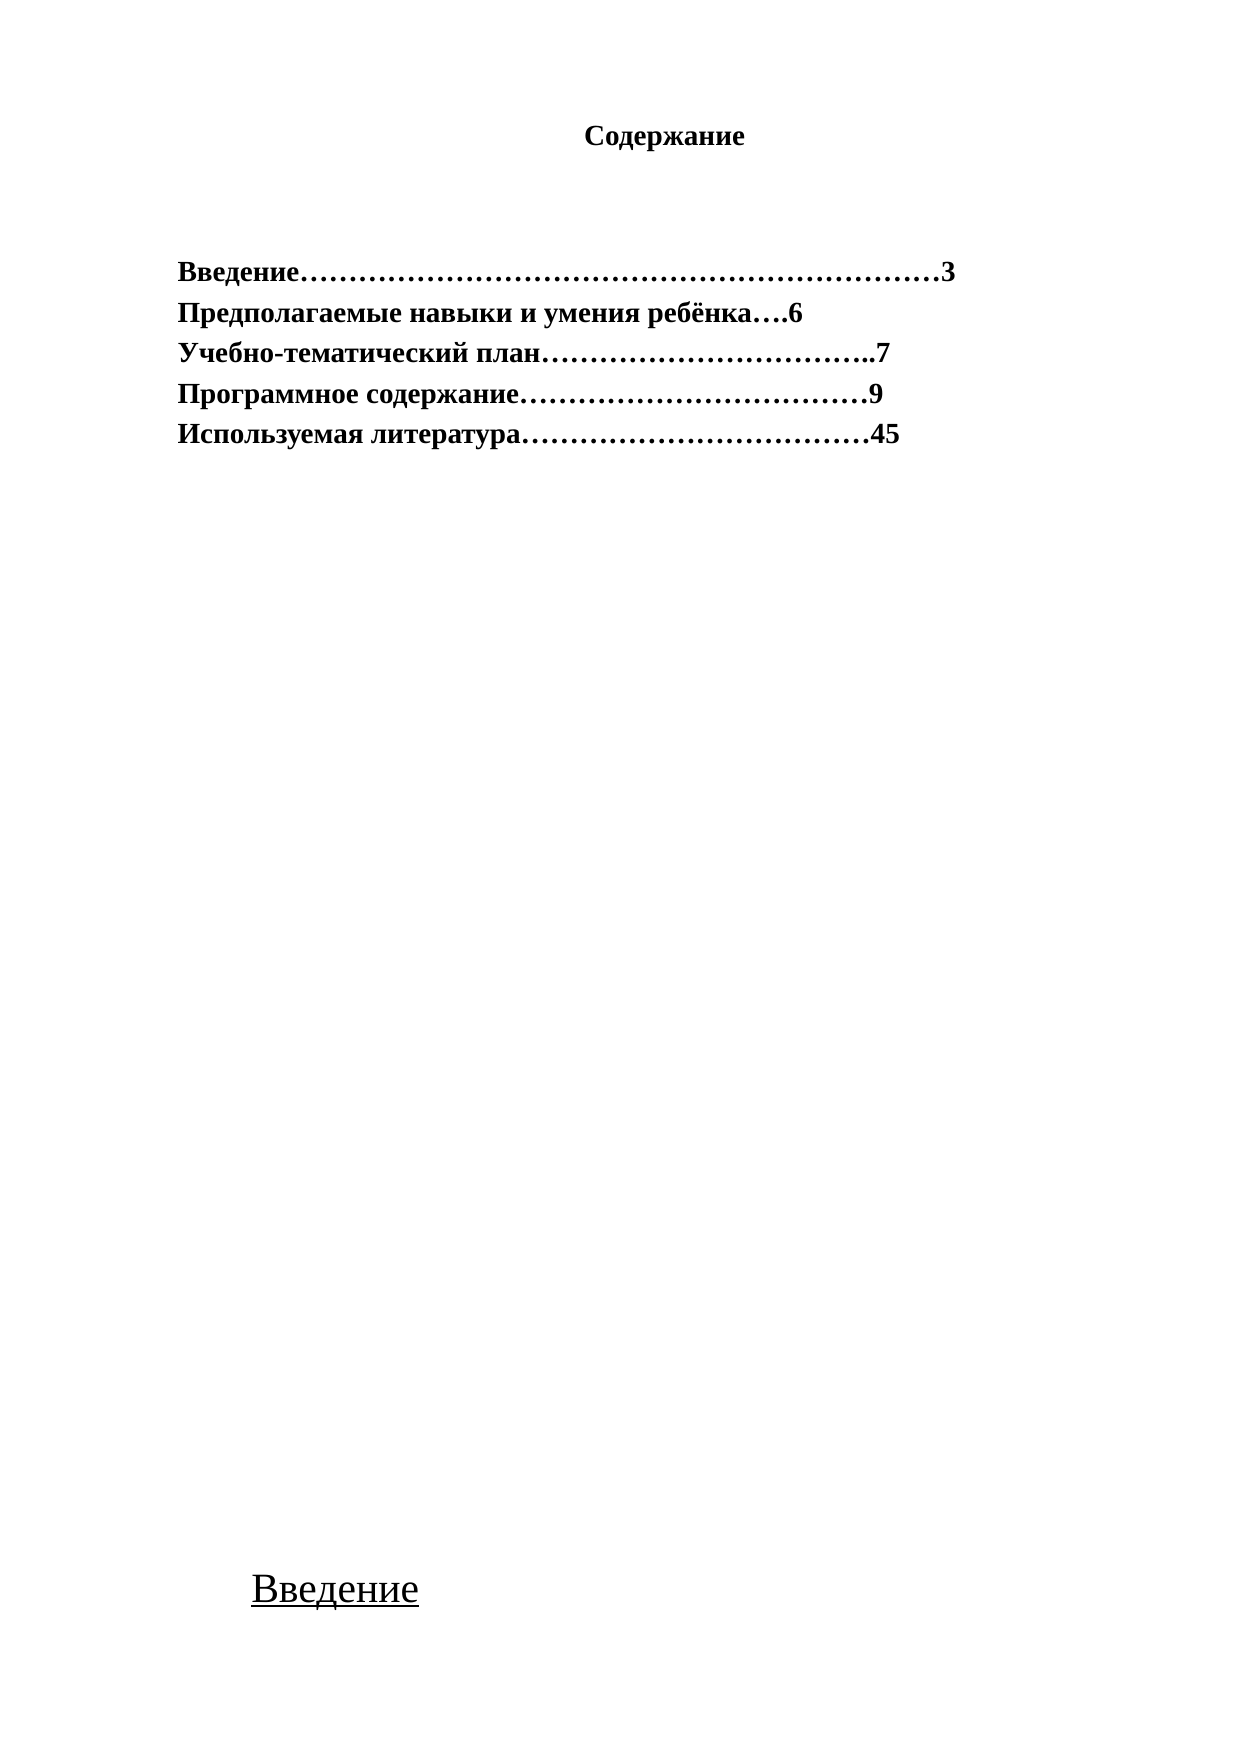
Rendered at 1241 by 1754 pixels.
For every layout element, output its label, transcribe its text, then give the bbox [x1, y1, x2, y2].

text Учебно-тематический план……………………………..7 [177, 336, 1152, 369]
text Введение…………………………………………………………3 [177, 254, 1152, 288]
text Используемая литература………………………………45 [177, 417, 1152, 450]
text Введение [177, 1563, 1152, 1611]
text Программное содержание………………………………9 [177, 376, 1152, 409]
text Предполагаемые навыки и умения ребёнка….6 [177, 295, 1152, 328]
text Содержание [177, 118, 1152, 152]
